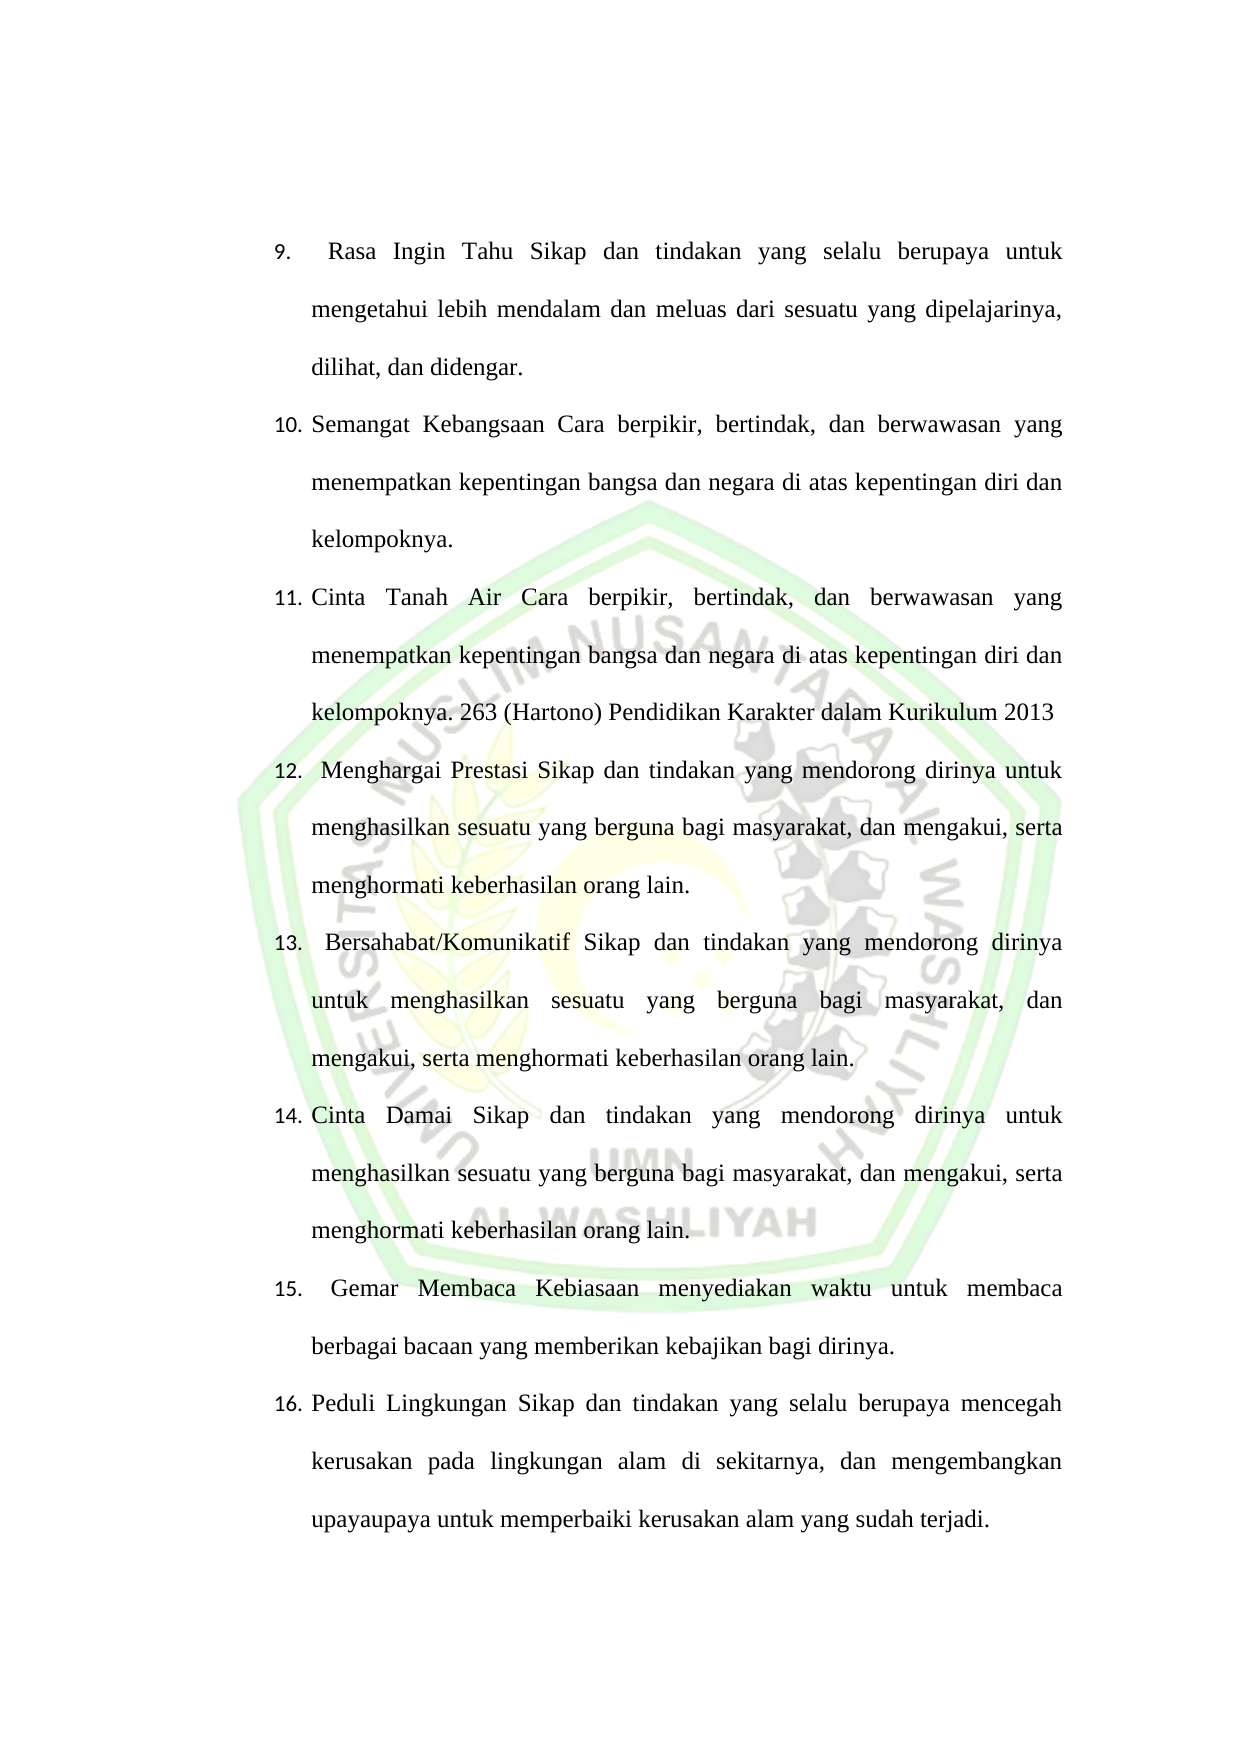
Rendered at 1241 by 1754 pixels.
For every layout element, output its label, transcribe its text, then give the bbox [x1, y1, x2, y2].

list Cinta Tanah Air Cara berpikir, bertindak, dan berwawasan yang menempatkan kepentingan bangsa dan negara di atas kepentingan diri dan kelompoknya. 263 (Hartono) Pendidikan Karakter dalam Kurikulum 2013 [274, 582, 1063, 726]
list Rasa Ingin Tahu Sikap dan tindakan yang selalu berupaya untuk mengetahui lebih mendalam dan meluas dari sesuatu yang dipelajarinya, dilihat, dan didengar. [274, 236, 1063, 380]
list Menghargai Prestasi Sikap dan tindakan yang mendorong dirinya untuk menghasilkan sesuatu yang berguna bagi masyarakat, dan mengakui, serta menghormati keberhasilan orang lain. [274, 755, 1063, 899]
list Cinta Damai Sikap dan tindakan yang mendorong dirinya untuk menghasilkan sesuatu yang berguna bagi masyarakat, dan mengakui, serta menghormati keberhasilan orang lain. [274, 1100, 1063, 1244]
list Bersahabat/Komunikatif Sikap dan tindakan yang mendorong dirinya untuk menghasilkan sesuatu yang berguna bagi masyarakat, dan mengakui, serta menghormati keberhasilan orang lain. [274, 927, 1063, 1072]
list Gemar Membaca Kebiasaan menyediakan waktu untuk membaca berbagai bacaan yang memberikan kebajikan bagi dirinya. [274, 1273, 1063, 1360]
list Semangat Kebangsaan Cara berpikir, bertindak, dan berwawasan yang menempatkan kepentingan bangsa dan negara di atas kepentingan diri dan kelompoknya. [274, 409, 1063, 553]
list Peduli Lingkungan Sikap dan tindakan yang selalu berupaya mencegah kerusakan pada lingkungan alam di sekitarnya, dan mengembangkan upayaupaya untuk memperbaiki kerusakan alam yang sudah terjadi. [274, 1388, 1063, 1532]
